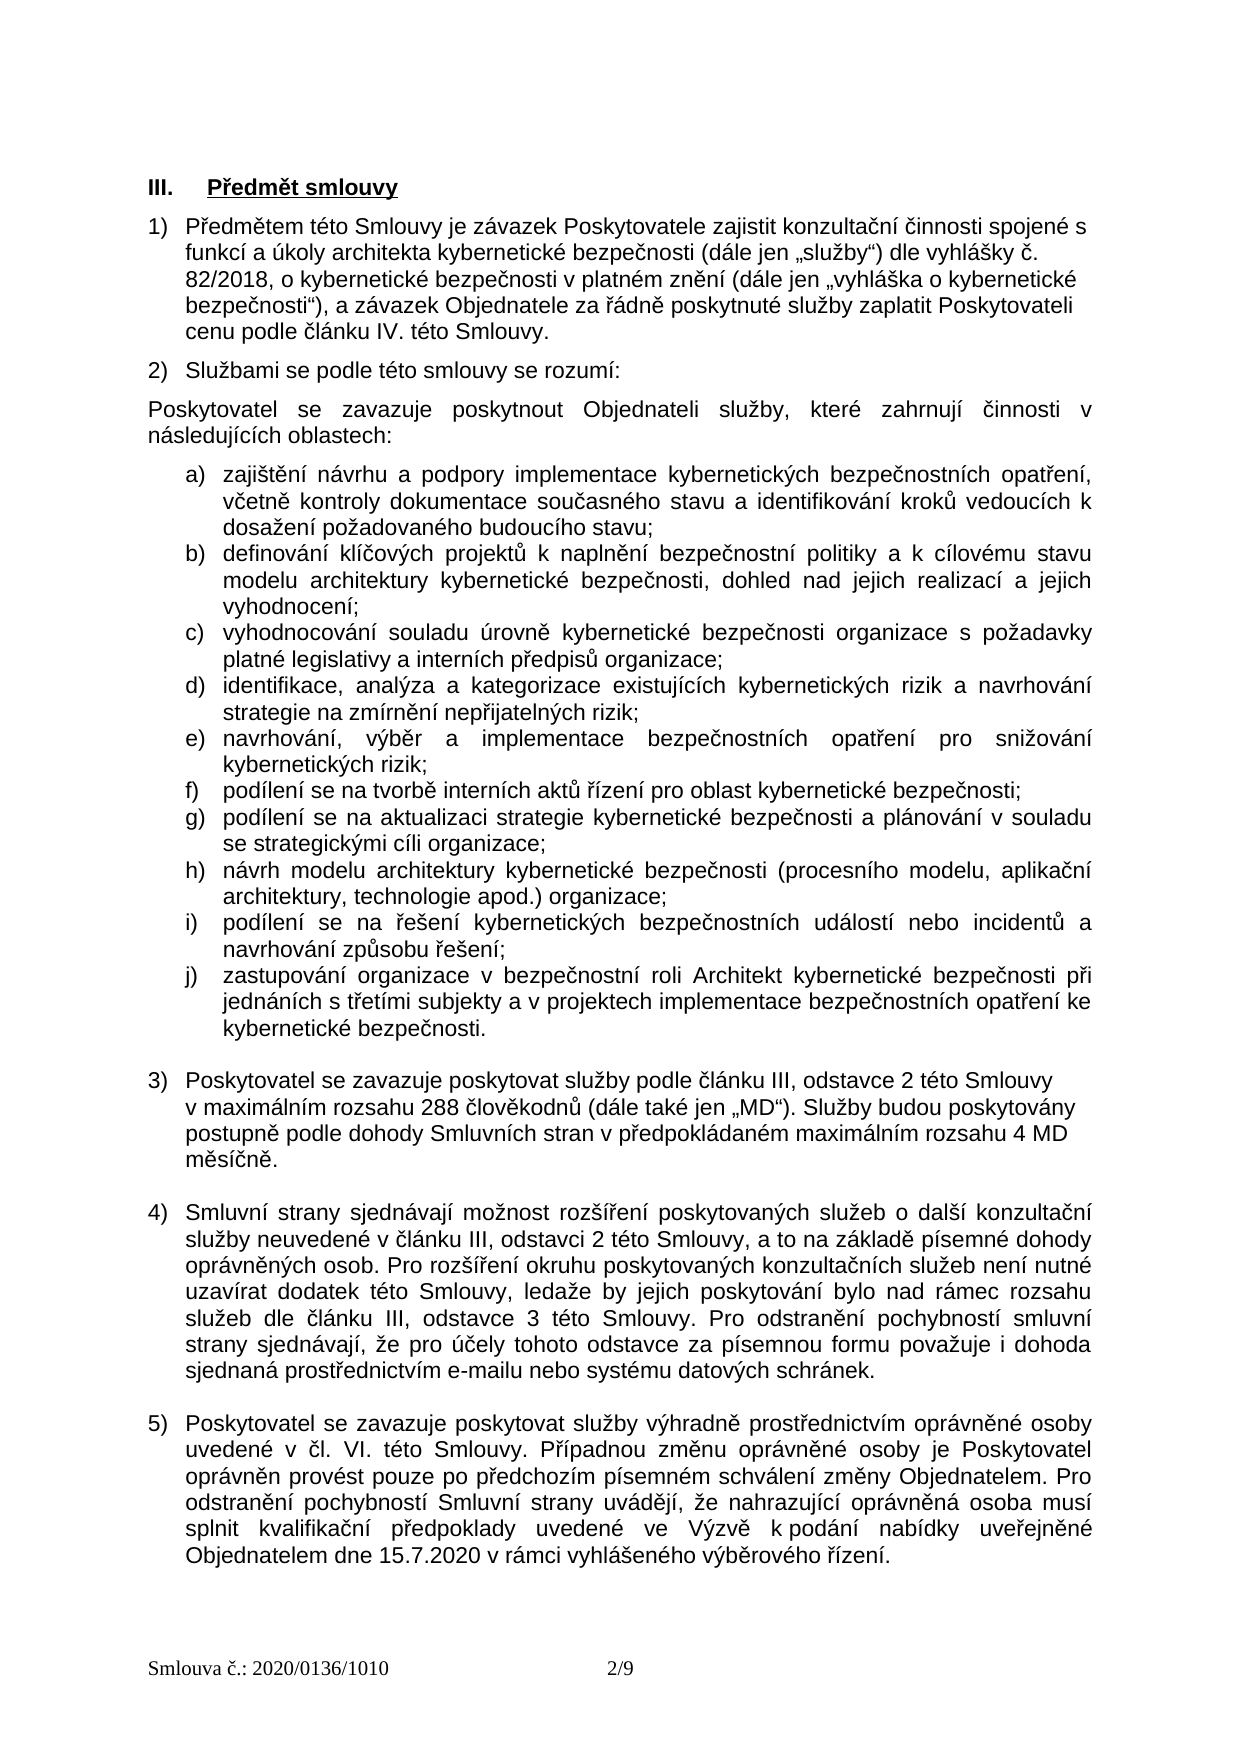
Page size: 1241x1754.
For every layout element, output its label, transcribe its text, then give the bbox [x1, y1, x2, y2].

list navrhování, výběr a implementace bezpečnostních opatření pro snižování kybernetických rizik; [185, 725, 1092, 777]
subtitle Předmět smlouvy [148, 174, 1092, 200]
list podílení se na řešení kybernetických bezpečnostních událostí nebo incidentů a navrhování způsobu řešení; [185, 909, 1092, 962]
list Poskytovatel se zavazuje poskytovat služby výhradně prostřednictvím oprávněné osoby uvedené v čl. VI. této Smlouvy. Případnou změnu oprávněné osoby je Poskytovatel oprávněn provést pouze po předchozím písemném schválení změny Objednatelem. Pro odstranění pochybností Smluvní strany uvádějí, že nahrazující oprávněná osoba musí splnit kvalifikační předpoklady uvedené ve Výzvě k podání nabídky uveřejněné Objednatelem dne 15.7.2020 v rámci vyhlášeného výběrového řízení. [148, 1410, 1092, 1568]
list zajištění návrhu a podpory implementace kybernetických bezpečnostních opatření, včetně kontroly dokumentace současného stavu a identifikování kroků vedoucích k dosažení požadovaného budoucího stavu; [185, 461, 1092, 540]
list identifikace, analýza a kategorizace existujících kybernetických rizik a navrhování strategie na zmírnění nepřijatelných rizik; [185, 672, 1092, 725]
list Předmětem této Smlouvy je závazek Poskytovatele zajistit konzultační činnosti spojené s funkcí a úkoly architekta kybernetické bezpečnosti (dále jen „služby“) dle vyhlášky č. 82/2018, o kybernetické bezpečnosti v platném znění (dále jen „vyhláška o kybernetické bezpečnosti“), a závazek Objednatele za řádně poskytnuté služby zaplatit Poskytovateli cenu podle článku IV. této Smlouvy. [148, 213, 1092, 345]
list Smluvní strany sjednávají možnost rozšíření poskytovaných služeb o další konzultační služby neuvedené v článku III, odstavci 2 této Smlouvy, a to na základě písemné dohody oprávněných osob. Pro rozšíření okruhu poskytovaných konzultačních služeb není nutné uzavírat dodatek této Smlouvy, ledaže by jejich poskytování bylo nad rámec rozsahu služeb dle článku III, odstavce 3 této Smlouvy. Pro odstranění pochybností smluvní strany sjednávají, že pro účely tohoto odstavce za písemnou formu považuje i dohoda sjednaná prostřednictvím e-mailu nebo systému datových schránek. [148, 1199, 1092, 1384]
list návrh modelu architektury kybernetické bezpečnosti (procesního modelu, aplikační architektury, technologie apod.) organizace; [185, 857, 1092, 909]
list vyhodnocování souladu úrovně kybernetické bezpečnosti organizace s požadavky platné legislativy a interních předpisů organizace; [185, 619, 1092, 672]
list Službami se podle této smlouvy se rozumí: [148, 357, 1092, 383]
list podílení se na aktualizaci strategie kybernetické bezpečnosti a plánování v souladu se strategickými cíli organizace; [185, 804, 1092, 857]
list podílení se na tvorbě interních aktů řízení pro oblast kybernetické bezpečnosti; [185, 777, 1092, 804]
list zastupování organizace v bezpečnostní roli Architekt kybernetické bezpečnosti při jednáních s třetími subjekty a v projektech implementace bezpečnostních opatření ke kybernetické bezpečnosti. [185, 962, 1092, 1041]
list definování klíčových projektů k naplnění bezpečnostní politiky a k cílovému stavu modelu architektury kybernetické bezpečnosti, dohled nad jejich realizací a jejich vyhodnocení; [185, 540, 1092, 619]
text Poskytovatel se zavazuje poskytnout Objednateli služby, které zahrnují činnosti v následujících oblastech: [148, 396, 1092, 449]
list Poskytovatel se zavazuje poskytovat služby podle článku III, odstavce 2 této Smlouvy v maximálním rozsahu 288 člověkodnů (dále také jen „MD“). Služby budou poskytovány postupně podle dohody Smluvních stran v předpokládaném maximálním rozsahu 4 MD měsíčně. [148, 1067, 1092, 1173]
